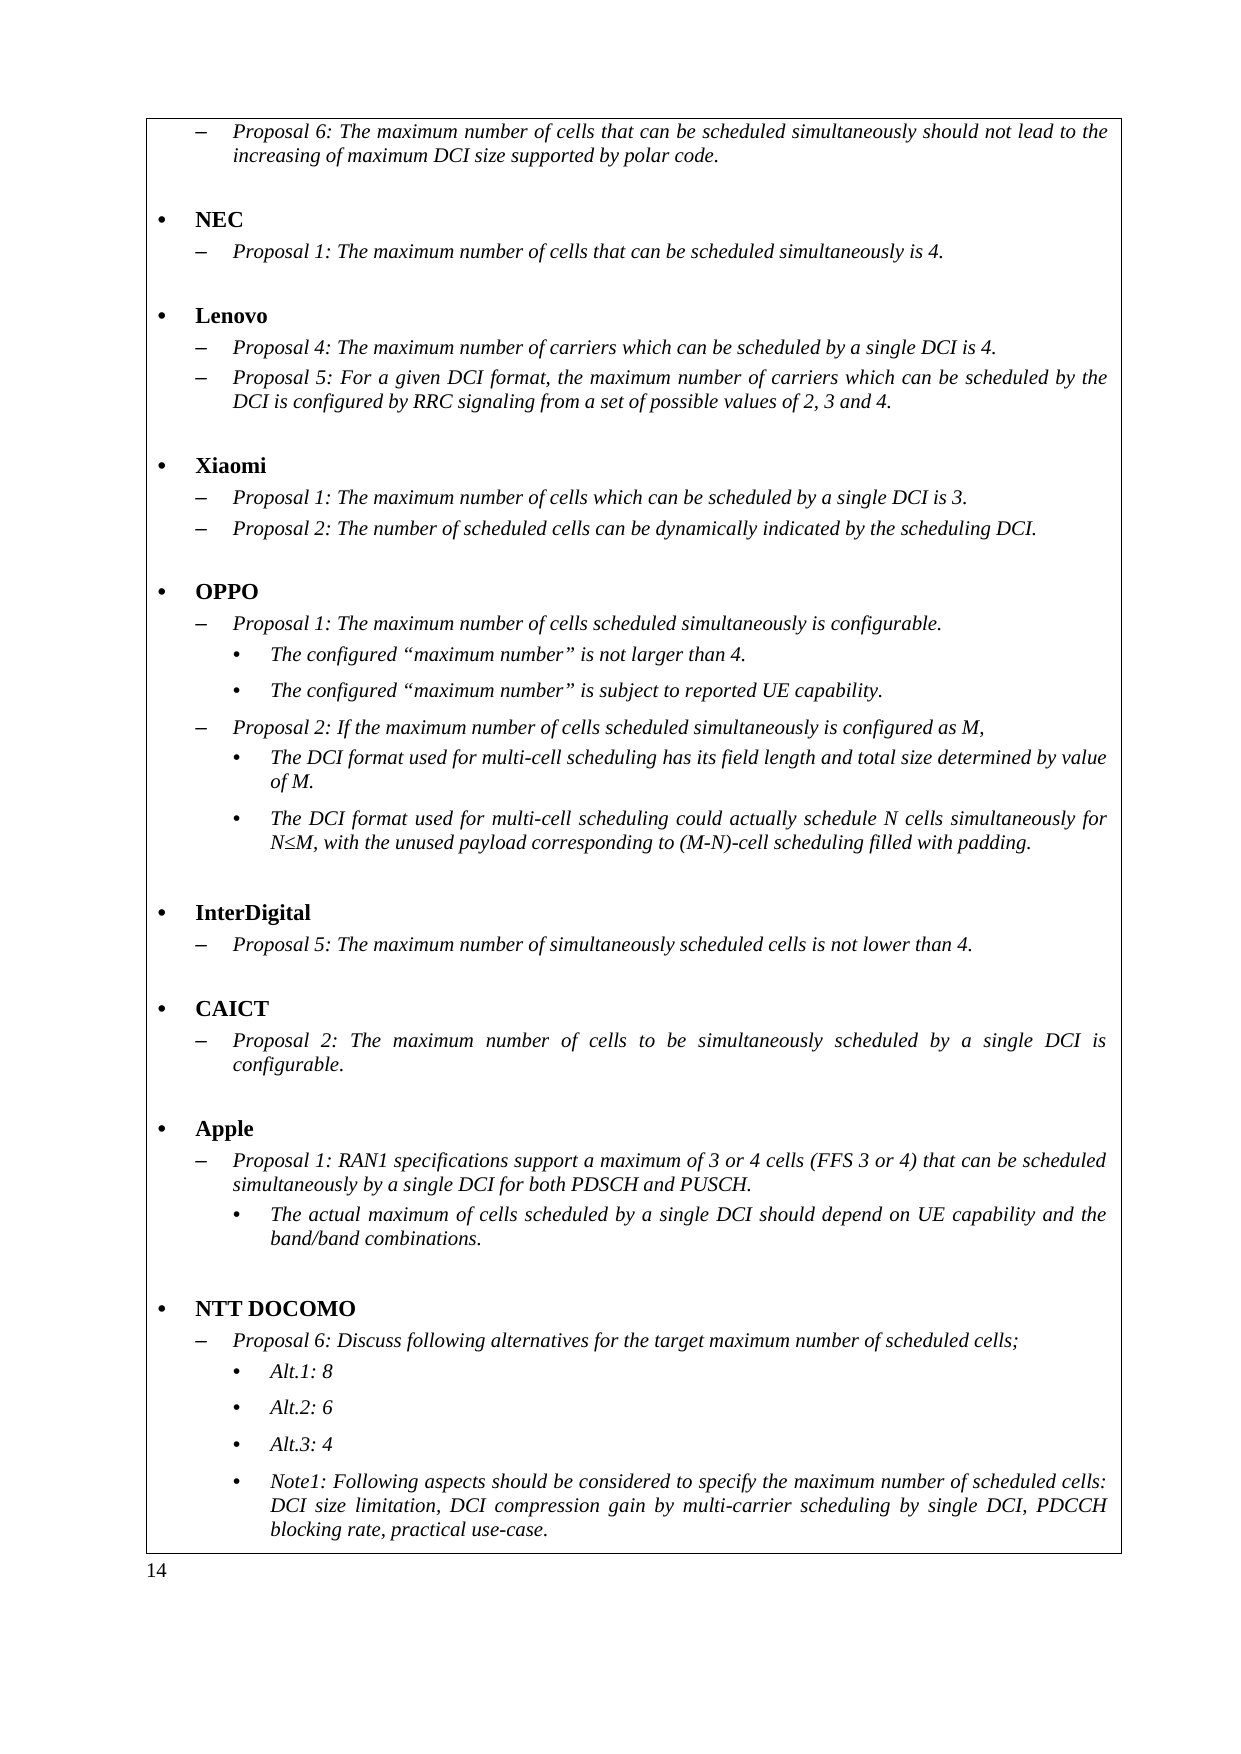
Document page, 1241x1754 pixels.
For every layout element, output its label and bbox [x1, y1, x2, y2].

table_header [147, 119, 1121, 1553]
